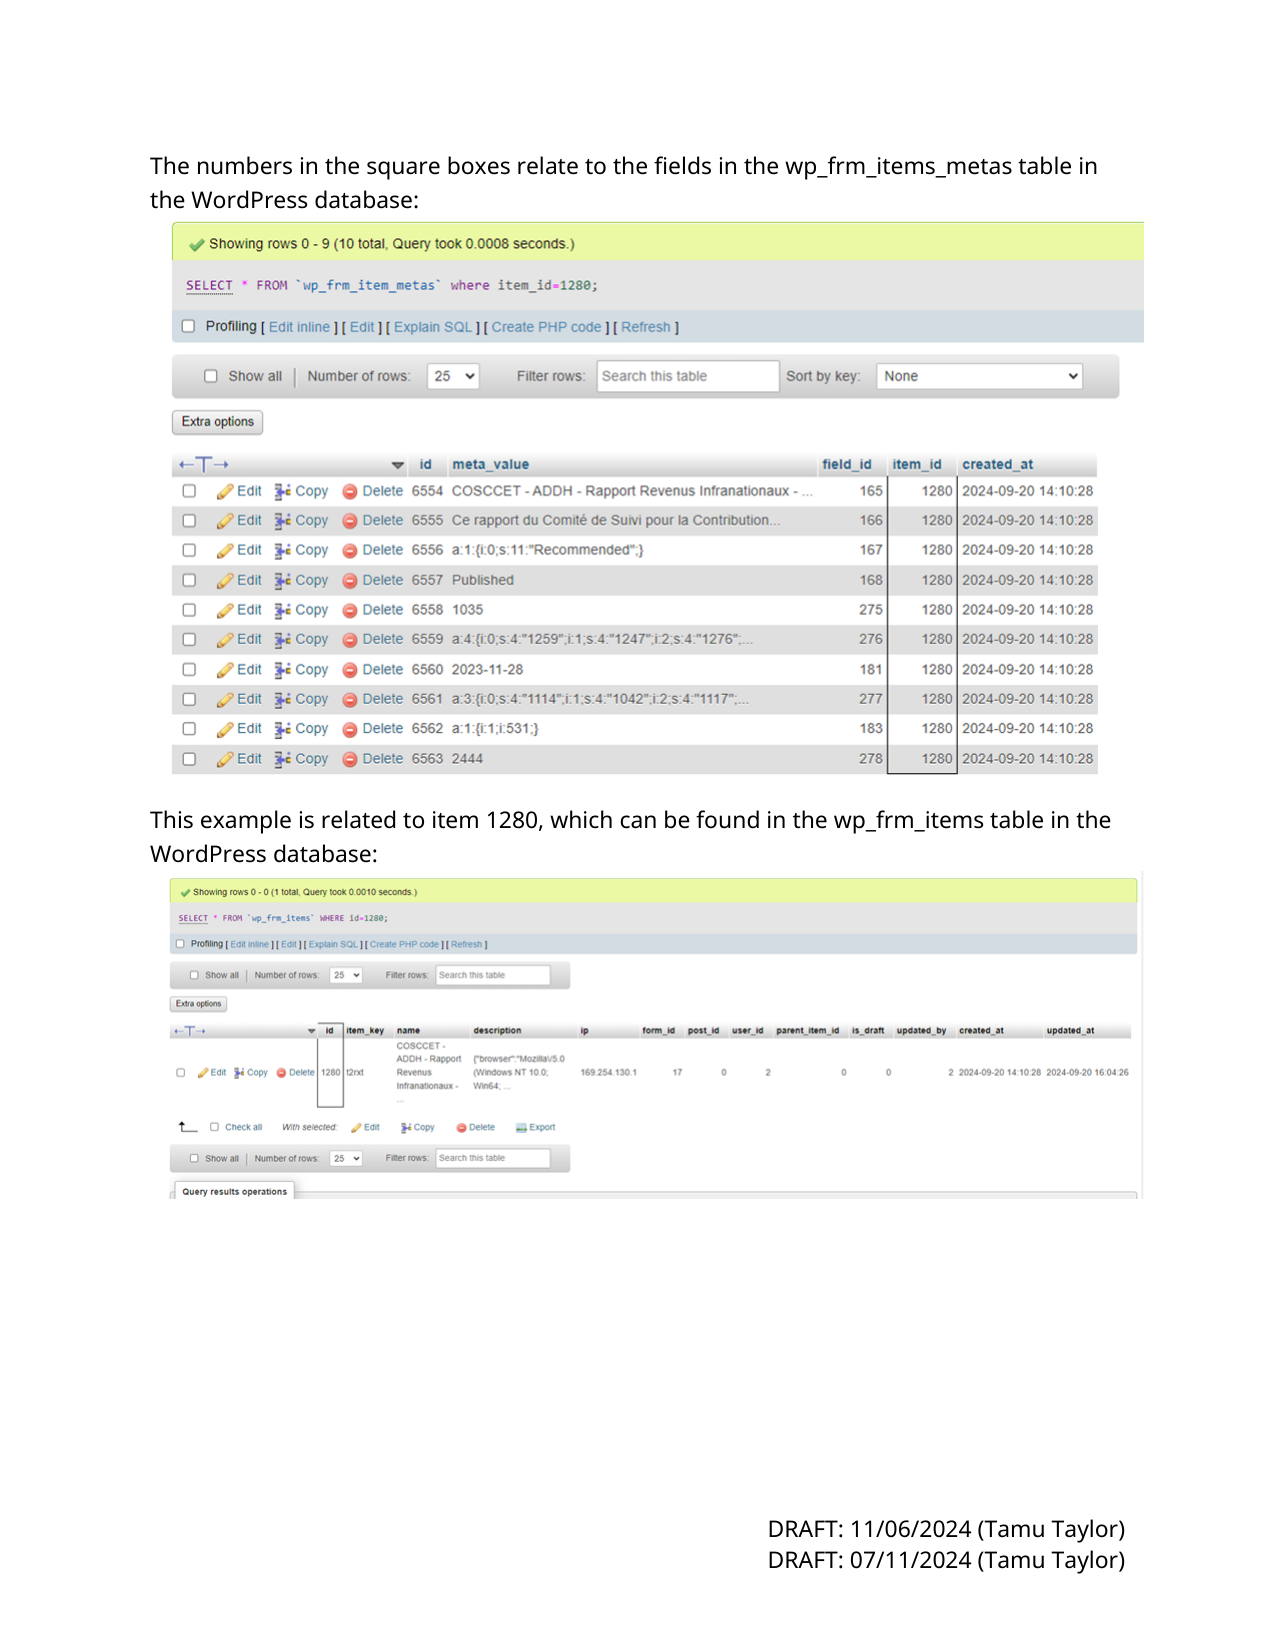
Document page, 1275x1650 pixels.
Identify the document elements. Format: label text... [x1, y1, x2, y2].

text The numbers in the square boxes relate to the fields in the wp_frm_items_metas table in the WordPress database: [150, 150, 1125, 784]
text This example is related to item 1280, which can be found in the wp_frm_items table in the WordPress database: [150, 804, 1125, 1198]
